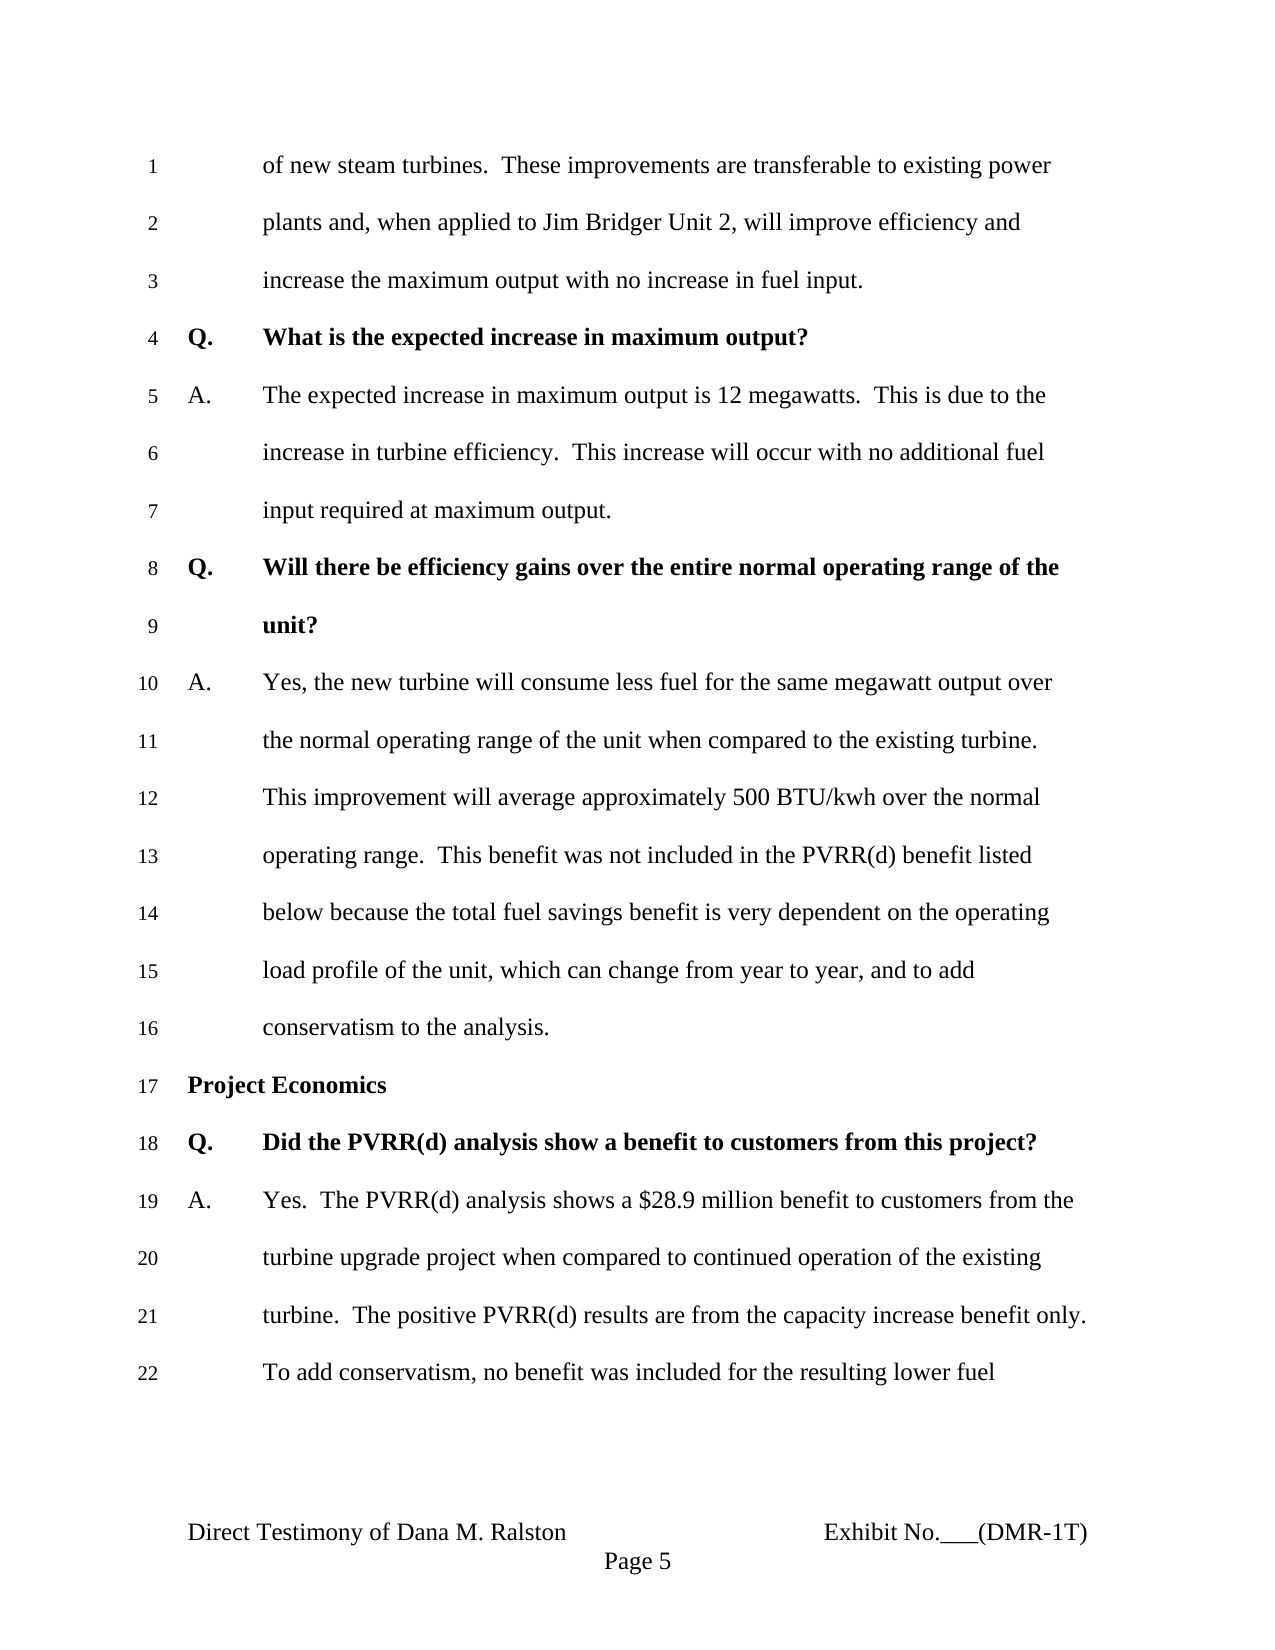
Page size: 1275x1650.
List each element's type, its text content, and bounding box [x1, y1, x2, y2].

text Q. Will there be efficiency gains over the entire normal operating range of the unit? [187, 552, 1087, 639]
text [187, 1185, 1087, 1386]
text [187, 150, 1087, 294]
text A. The expected increase in maximum output is 12 megawatts. This is due to the increase in turbine efficiency. This increase will occur with no additional fuel input required at maximum output. [187, 380, 1087, 524]
text Project Economics [187, 1070, 1087, 1099]
text Q. Did the PVRR(d) analysis show a benefit to customers from this project? [187, 1127, 1087, 1156]
text Q. What is the expected increase in maximum output? [187, 322, 1087, 351]
text A. Yes, the new turbine will consume less fuel for the same megawatt output over the normal operating range of the unit when compared to the existing turbine. This improvement will average approximately 500 BTU/kwh over the normal operating range. This benefit was not included in the PVRR(d) benefit listed below because the total fuel savings benefit is very dependent on the operating load profile of the unit, which can change from year to year, and to add conservatism to the analysis. [187, 667, 1087, 1041]
